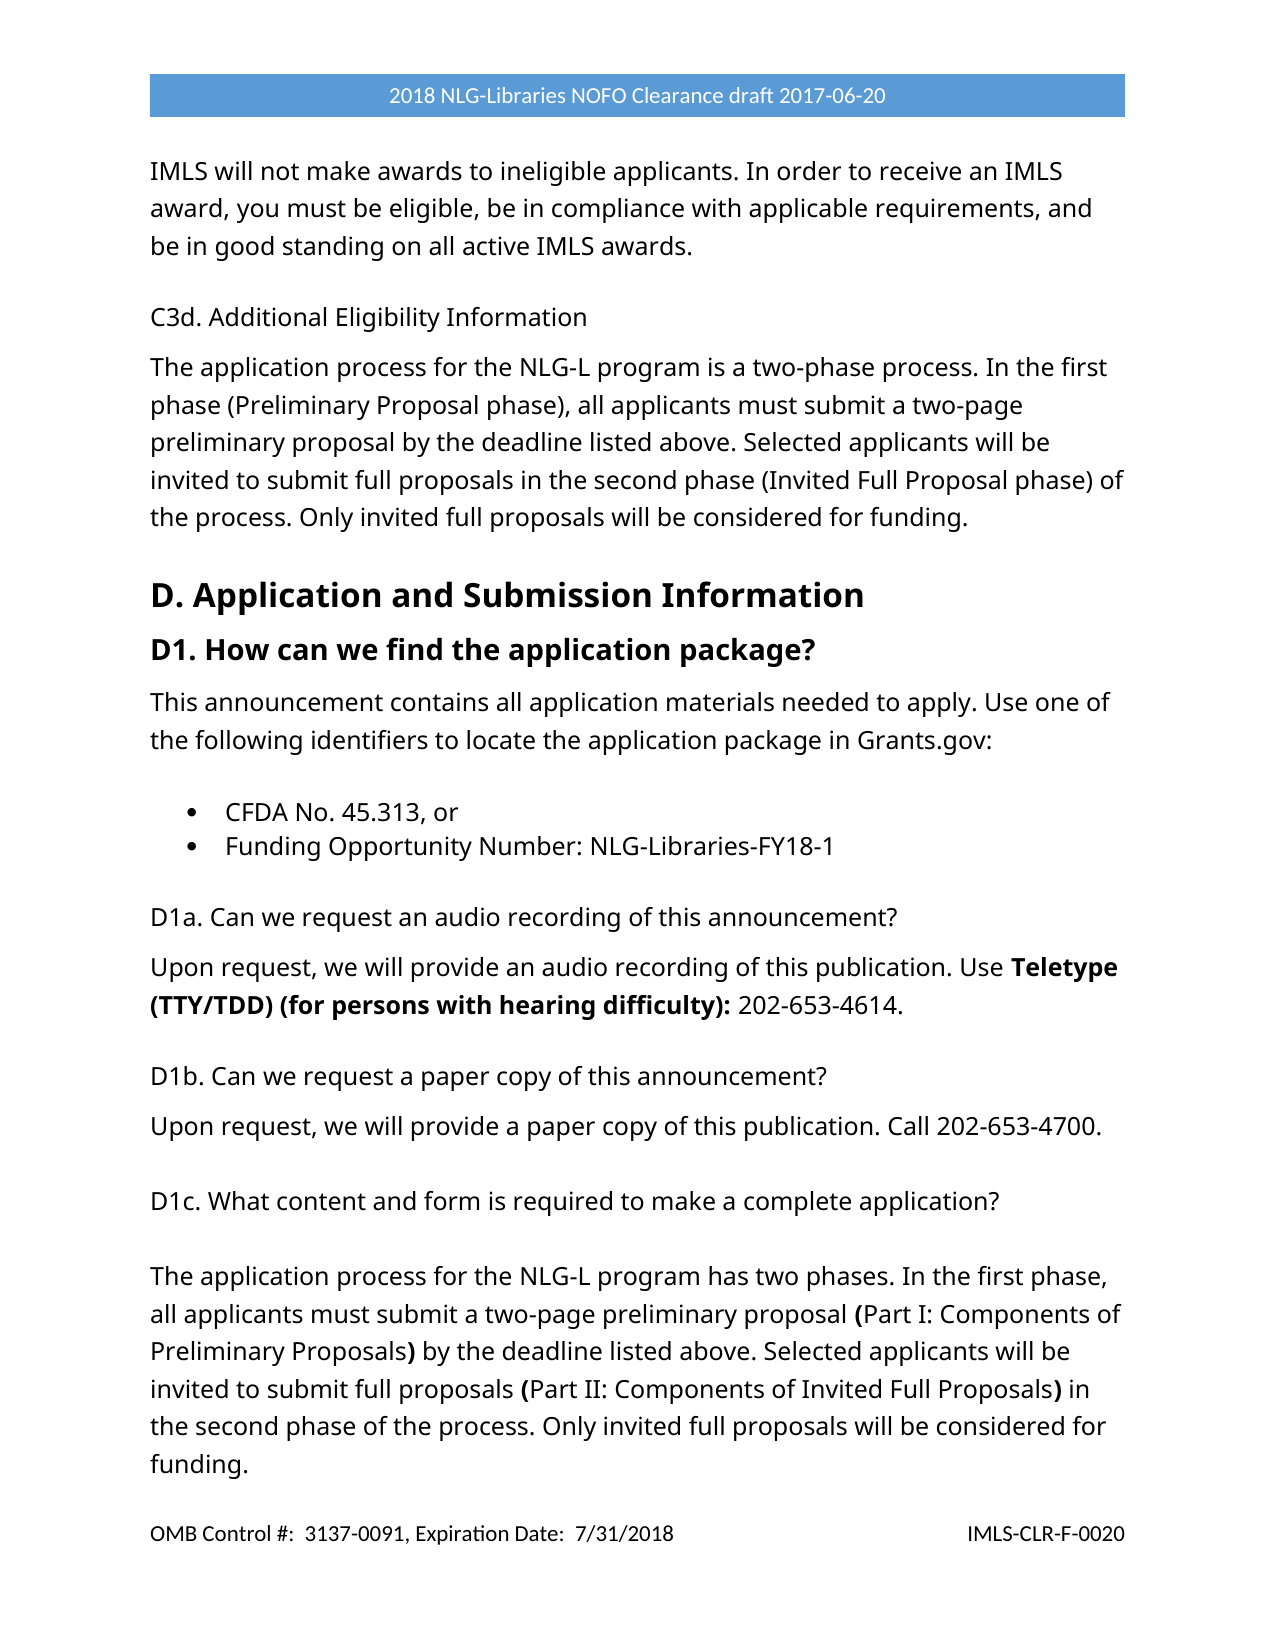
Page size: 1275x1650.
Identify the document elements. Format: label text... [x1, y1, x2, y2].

text Upon request, we will provide a paper copy of this publication. Call 202-653-4700. [150, 1105, 1125, 1143]
subtitle C3d. Additional Eligibility Information [150, 300, 1125, 334]
text Upon request, we will provide an audio recording of this publication. Use Teletype (TTY/TDD) (for persons with hearing difficulty): 202-653-4614. [150, 946, 1125, 1021]
text The application process for the NLG-L program has two phases. In the first phase, all applicants must submit a two-page preliminary proposal (Part I: Components of Preliminary Proposals) by the deadline listed above. Selected applicants will be invited to submit full proposals (Part II: Components of Invited Full Proposals) in the second phase of the process. Only invited full proposals will be considered for funding. [150, 1255, 1125, 1480]
text IMLS will not make awards to ineligible applicants. In order to receive an IMLS award, you must be eligible, be in compliance with applicable requirements, and be in good standing on all active IMLS awards. [150, 150, 1125, 262]
list CFDA No. 45.313, or [187, 794, 1125, 828]
subtitle D1b. Can we request a paper copy of this announcement? [150, 1059, 1125, 1093]
list Funding Opportunity Number: NLG-Libraries-FY18-1 [187, 828, 1125, 862]
text D1c. What content and form is required to make a complete application? [150, 1180, 1125, 1218]
text This announcement contains all application materials needed to apply. Use one of the following identifiers to locate the application package in Grants.gov: [150, 682, 1125, 757]
text The application process for the NLG-L program is a two-phase process. In the first phase (Preliminary Proposal phase), all applicants must submit a two-page preliminary proposal by the deadline listed above. Selected applicants will be invited to submit full proposals in the second phase (Invited Full Proposal phase) of the process. Only invited full proposals will be considered for funding. [150, 347, 1125, 534]
subtitle D1. How can we find the application package? [150, 629, 1125, 669]
subtitle D1a. Can we request an audio recording of this announcement? [150, 900, 1125, 934]
subtitle D. Application and Submission Information [150, 572, 1125, 617]
